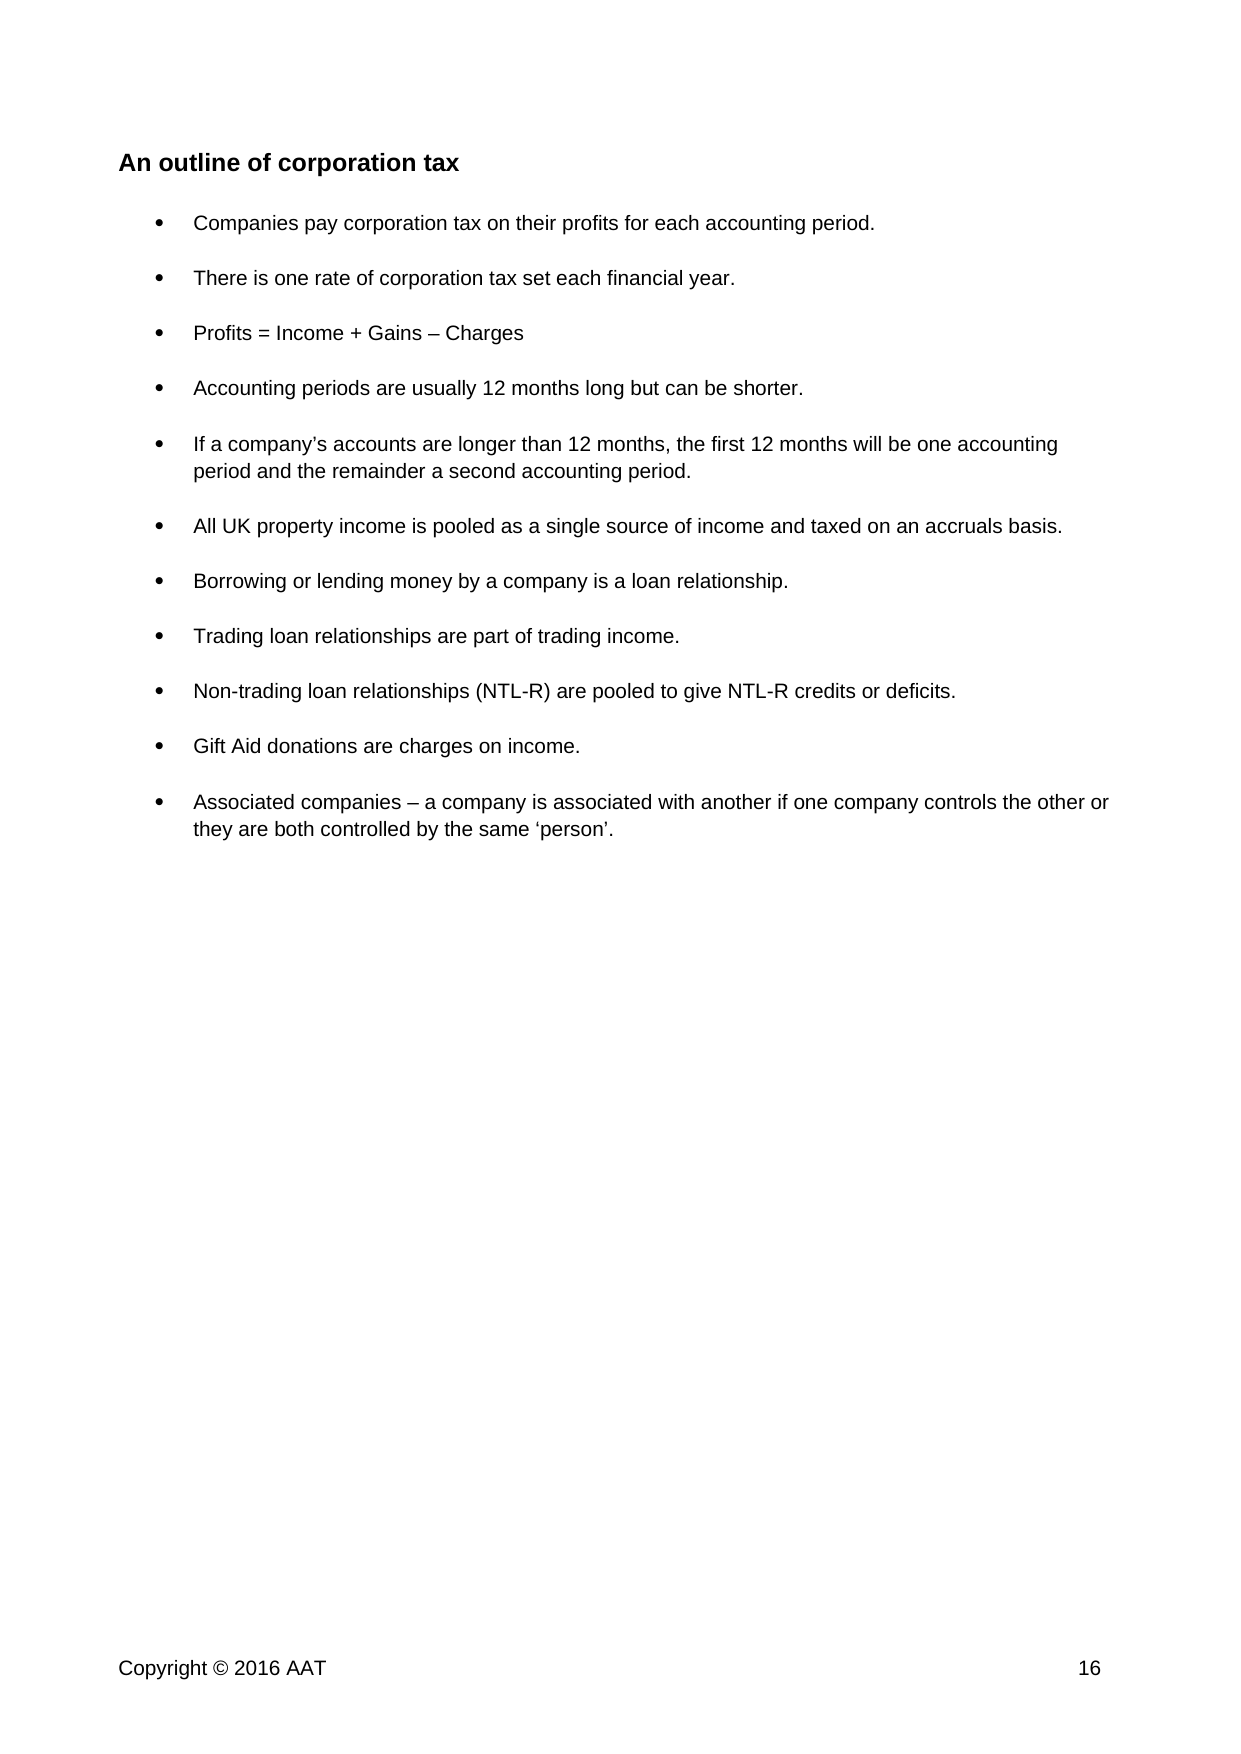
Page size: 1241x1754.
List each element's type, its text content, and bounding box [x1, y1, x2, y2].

list Associated companies – a company is associated with another if one company controls the other or they are both controlled by the same ‘person’. [156, 789, 1122, 841]
list There is one rate of corporation tax set each financial year. [156, 266, 1122, 290]
list Accounting periods are usually 12 months long but can be shorter. [156, 376, 1122, 400]
text An outline of corporation tax [118, 148, 1122, 176]
list Companies pay corporation tax on their profits for each accounting period. [156, 211, 1122, 235]
list Trading loan relationships are part of trading income. [156, 624, 1122, 648]
list All UK property income is pooled as a single source of income and taxed on an accruals basis. [156, 514, 1122, 538]
list Non-trading loan relationships (NTL-R) are pooled to give NTL-R credits or deficits. [156, 679, 1122, 703]
list Borrowing or lending money by a company is a loan relationship. [156, 569, 1122, 593]
list Profits = Income + Gains – Charges [156, 321, 1122, 345]
list If a company’s accounts are longer than 12 months, the first 12 months will be one accounting period and the remainder a second accounting period. [156, 431, 1122, 483]
list Gift Aid donations are charges on income. [156, 734, 1122, 758]
